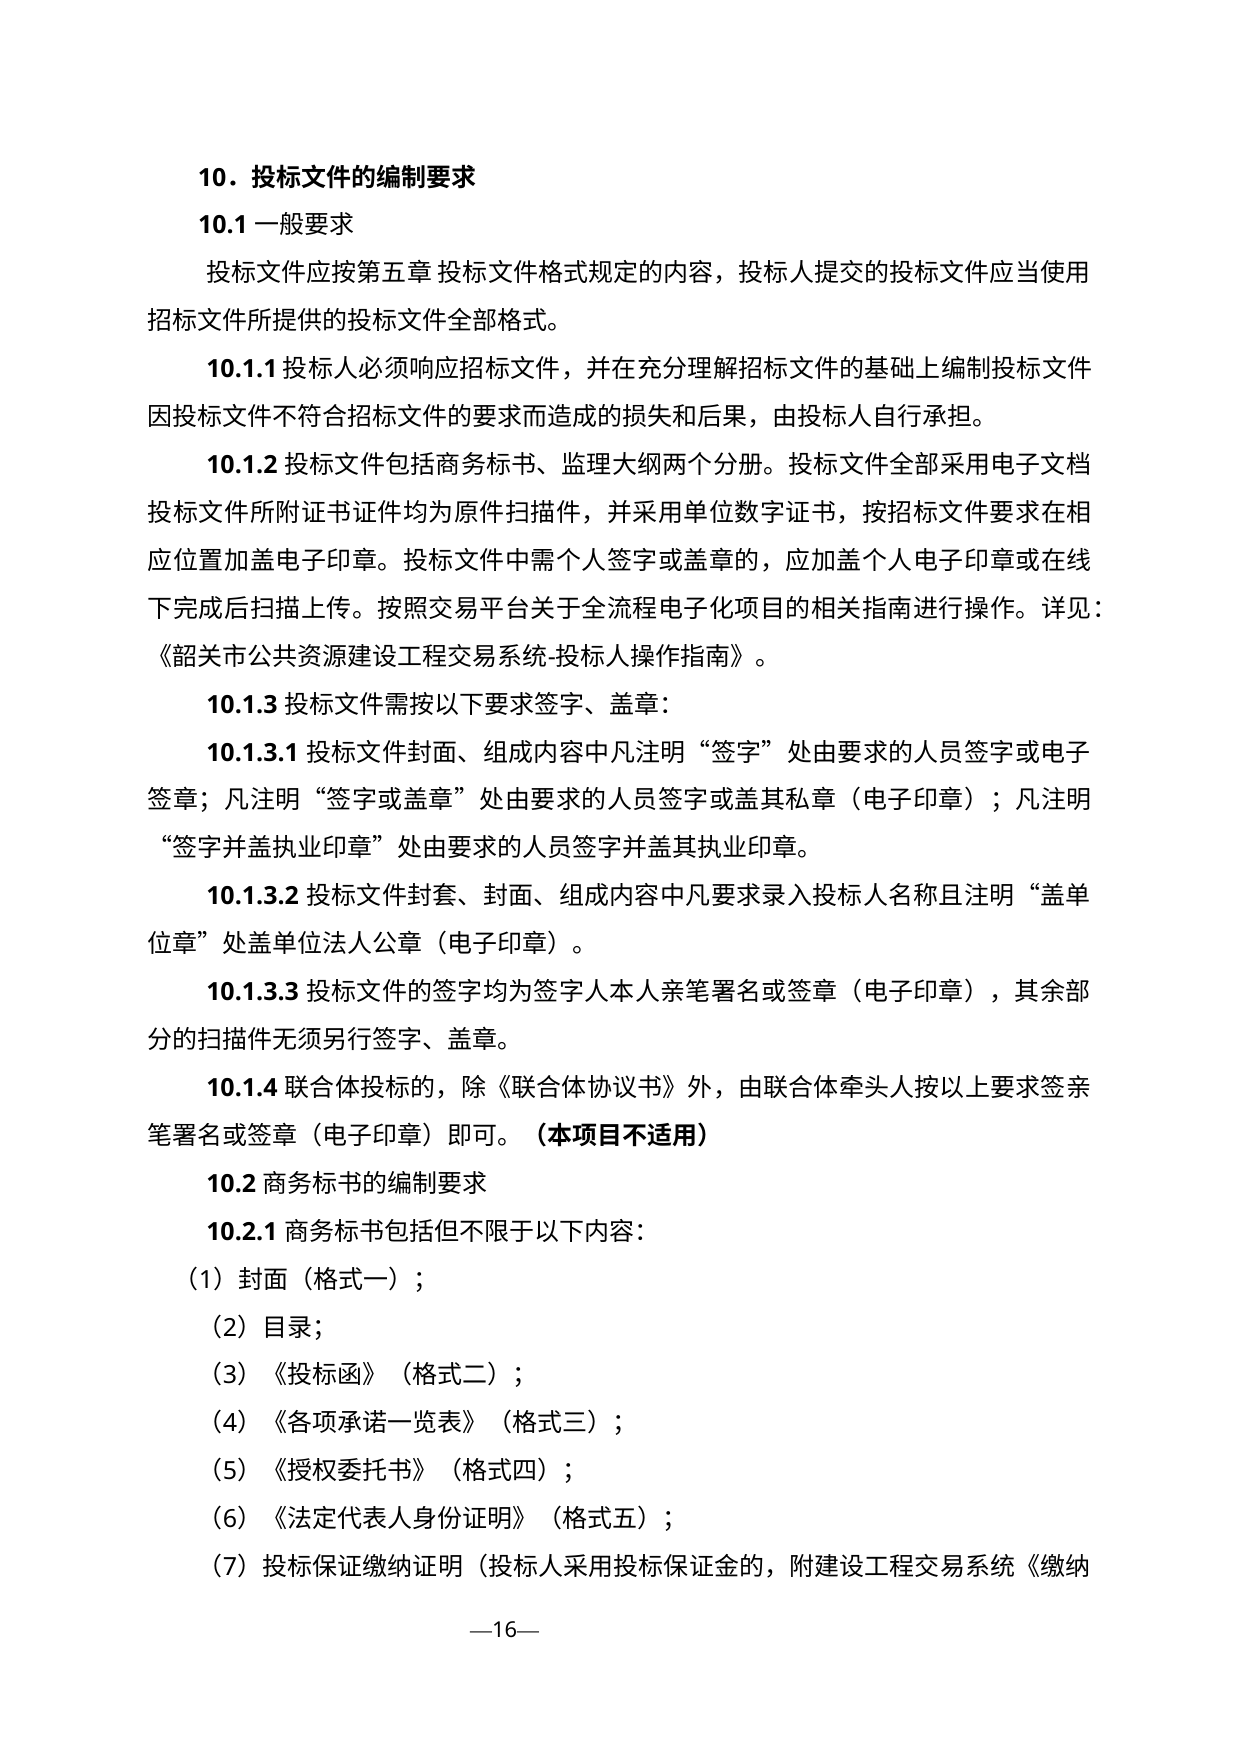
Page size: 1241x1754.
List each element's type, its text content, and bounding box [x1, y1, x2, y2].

text 10.1.3.2 投标文件封套、封面、组成内容中凡要求录入投标人名称且注明“盖单位章”处盖单位法人公章（电子印章）。 [148, 866, 1093, 962]
text 10.1.3.1 投标文件封面、组成内容中凡注明“签字”处由要求的人员签字或电子签章；凡注明“签字或盖章”处由要求的人员签字或盖其私章（电子印章）；凡注明“签字并盖执业印章”处由要求的人员签字并盖其执业印章。 [148, 723, 1093, 866]
text 10.1.4 联合体投标的，除《联合体协议书》外，由联合体牵头人按以上要求签亲笔署名或签章（电子印章）即可。（本项目不适用） [148, 1058, 1093, 1154]
text （1）封面（格式一）； [148, 1250, 1093, 1298]
text 10.2.1 商务标书包括但不限于以下内容： [148, 1202, 1093, 1250]
text 10.2 商务标书的编制要求 [148, 1154, 1093, 1202]
text 10.1.3.3 投标文件的签字均为签字人本人亲笔署名或签章（电子印章），其余部分的扫描件无须另行签字、盖章。 [148, 962, 1093, 1058]
text （5）《授权委托书》（格式四）； [148, 1441, 1093, 1489]
text （4）《各项承诺一览表》（格式三）； [148, 1393, 1093, 1441]
text （3）《投标函》（格式二）； [148, 1346, 1093, 1393]
text 投标文件应按第五章 投标文件格式规定的内容，投标人提交的投标文件应当使用招标文件所提供的投标文件全部格式。 [148, 243, 1093, 339]
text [148, 1537, 1093, 1585]
text 10.1.3 投标文件需按以下要求签字、盖章： [148, 675, 1093, 723]
text （6）《法定代表人身份证明》（格式五）； [148, 1489, 1093, 1537]
subtitle 10．投标文件的编制要求 [148, 148, 1093, 196]
text 10.1.2 投标文件包括商务标书、监理大纲两个分册。投标文件全部采用电子文档，投标文件所附证书证件均为原件扫描件，并采用单位数字证书，按招标文件要求在相应位置加盖电子印章。投标文件中需个人签字或盖章的，应加盖个人电子印章或在线下完成后扫描上传。按照交易平台关于全流程电子化项目的相关指南进行操作。详见：《韶关市公共资源建设工程交易系统-投标人操作指南》。 [148, 435, 1093, 675]
text 10.1.1投标人必须响应招标文件，并在充分理解招标文件的基础上编制投标文件。因投标文件不符合招标文件的要求而造成的损失和后果，由投标人自行承担。 [148, 339, 1093, 435]
text 10.1 一般要求 [148, 196, 1093, 243]
text （2）目录； [148, 1298, 1093, 1346]
